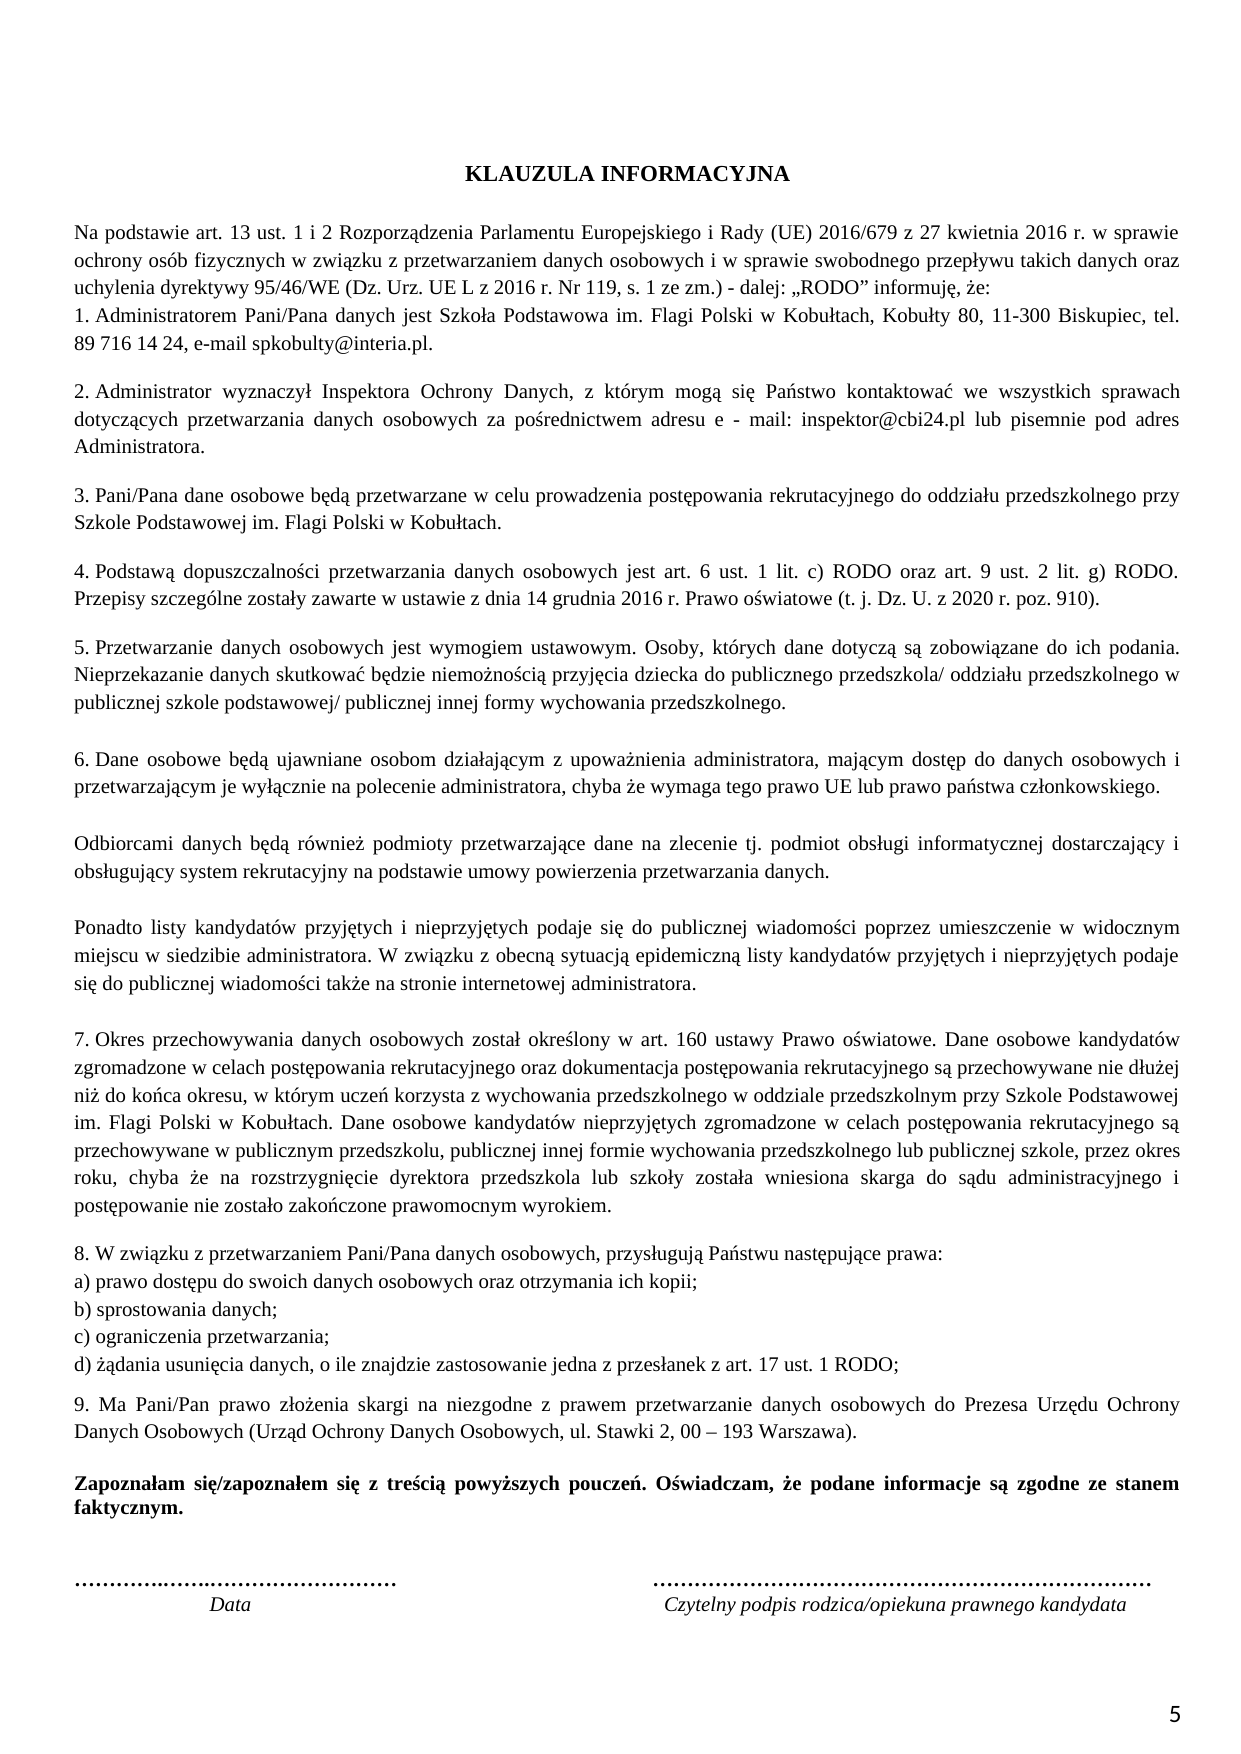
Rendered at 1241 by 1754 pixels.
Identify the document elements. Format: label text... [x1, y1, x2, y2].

text Ponadto listy kandydatów przyjętych i nieprzyjętych podaje się do publicznej wiadomości poprzez umieszczenie w widocznym miejscu w siedzibie administratora. W związku z obecną sytuacją epidemiczną listy kandydatów przyjętych i nieprzyjętych podaje się do publicznej wiadomości także na stronie internetowej administratora. [74, 915, 1181, 994]
list sprostowania danych; [74, 1297, 1181, 1321]
list prawo dostępu do swoich danych osobowych oraz otrzymania ich kopii; [74, 1269, 1181, 1293]
list ograniczenia przetwarzania; [74, 1324, 1181, 1348]
text Na podstawie art. 13 ust. 1 i 2 Rozporządzenia Parlamentu Europejskiego i Rady (UE) 2016/679 z 27 kwietnia 2016 r. w sprawie ochrony osób fizycznych w związku z przetwarzaniem danych osobowych i w sprawie swobodnego przepływu takich danych oraz uchylenia dyrektywy 95/46/WE (Dz. Urz. UE L z 2016 r. Nr 119, s. 1 ze zm.) - dalej: „RODO” informuję, że: [74, 220, 1181, 299]
list Przetwarzanie danych osobowych jest wymogiem ustawowym. Osoby, których dane dotyczą są zobowiązane do ich podania. Nieprzekazanie danych skutkować będzie niemożnością przyjęcia dziecka do publicznego przedszkola/ oddziału przedszkolnego w publicznej szkole podstawowej/ publicznej innej formy wychowania przedszkolnego. [74, 634, 1181, 714]
list żądania usunięcia danych, o ile znajdzie zastosowanie jedna z przesłanek z art. 17 ust. 1 RODO; [74, 1352, 1181, 1376]
list Administrator wyznaczył Inspektora Ochrony Danych, z którym mogą się Państwo kontaktować we wszystkich sprawach dotyczących przetwarzania danych osobowych za pośrednictwem adresu e - mail: inspektor@cbi24.pl lub pisemnie pod adres Administratora. [74, 379, 1181, 458]
list Okres przechowywania danych osobowych został określony w art. 160 ustawy Prawo oświatowe. Dane osobowe kandydatów zgromadzone w celach postępowania rekrutacyjnego oraz dokumentacja postępowania rekrutacyjnego są przechowywane nie dłużej niż do końca okresu, w którym uczeń korzysta z wychowania przedszkolnego w oddziale przedszkolnym przy Szkole Podstawowej im. Flagi Polski w Kobułtach. Dane osobowe kandydatów nieprzyjętych zgromadzone w celach postępowania rekrutacyjnego są przechowywane w publicznym przedszkolu, publicznej innej formie wychowania przedszkolnego lub publicznej szkole, przez okres roku, chyba że na rozstrzygnięcie dyrektora przedszkola lub szkoły została wniesiona skarga do sądu administracyjnego i postępowanie nie zostało zakończone prawomocnym wyrokiem. [74, 1027, 1181, 1217]
text Data Czytelny podpis rodzica/opiekuna prawnego kandydata [74, 1591, 1181, 1616]
text ………….…….……………………… ……………………………………………………………… [74, 1567, 1181, 1591]
list Administratorem Pani/Pana danych jest Szkoła Podstawowa im. Flagi Polski w Kobułtach, Kobułty 80, 11-300 Biskupiec, tel. 89 716 14 24, e-mail spkobulty@interia.pl. [74, 303, 1181, 354]
list Podstawą dopuszczalności przetwarzania danych osobowych jest art. 6 ust. 1 lit. c) RODO oraz art. 9 ust. 2 lit. g) RODO. Przepisy szczególne zostały zawarte w ustawie z dnia 14 grudnia 2016 r. Prawo oświatowe (t. j. Dz. U. z 2020 r. poz. 910). [74, 558, 1181, 610]
list Pani/Pana dane osobowe będą przetwarzane w celu prowadzenia postępowania rekrutacyjnego do oddziału przedszkolnego przy Szkole Podstawowej im. Flagi Polski w Kobułtach. [74, 482, 1181, 534]
list W związku z przetwarzaniem Pani/Pana danych osobowych, przysługują Państwu następujące prawa: [74, 1241, 1181, 1265]
text Zapoznałam się/zapoznałem się z treścią powyższych pouczeń. Oświadczam, że podane informacje są zgodne ze stanem faktycznym. [74, 1471, 1181, 1519]
text Odbiorcami danych będą również podmioty przetwarzające dane na zlecenie tj. podmiot obsługi informatycznej dostarczający i obsługujący system rekrutacyjny na podstawie umowy powierzenia przetwarzania danych. [74, 831, 1181, 883]
list Dane osobowe będą ujawniane osobom działającym z upoważnienia administratora, mającym dostęp do danych osobowych i przetwarzającym je wyłącznie na polecenie administratora, chyba że wymaga tego prawo UE lub prawo państwa członkowskiego. [74, 747, 1181, 798]
text 9. Ma Pani/Pan prawo złożenia skargi na niezgodne z prawem przetwarzanie danych osobowych do Prezesa Urzędu Ochrony Danych Osobowych (Urząd Ochrony Danych Osobowych, ul. Stawki 2, 00 – 193 Warszawa). [74, 1392, 1181, 1443]
text KLAUZULA INFORMACYJNA [74, 159, 1181, 186]
